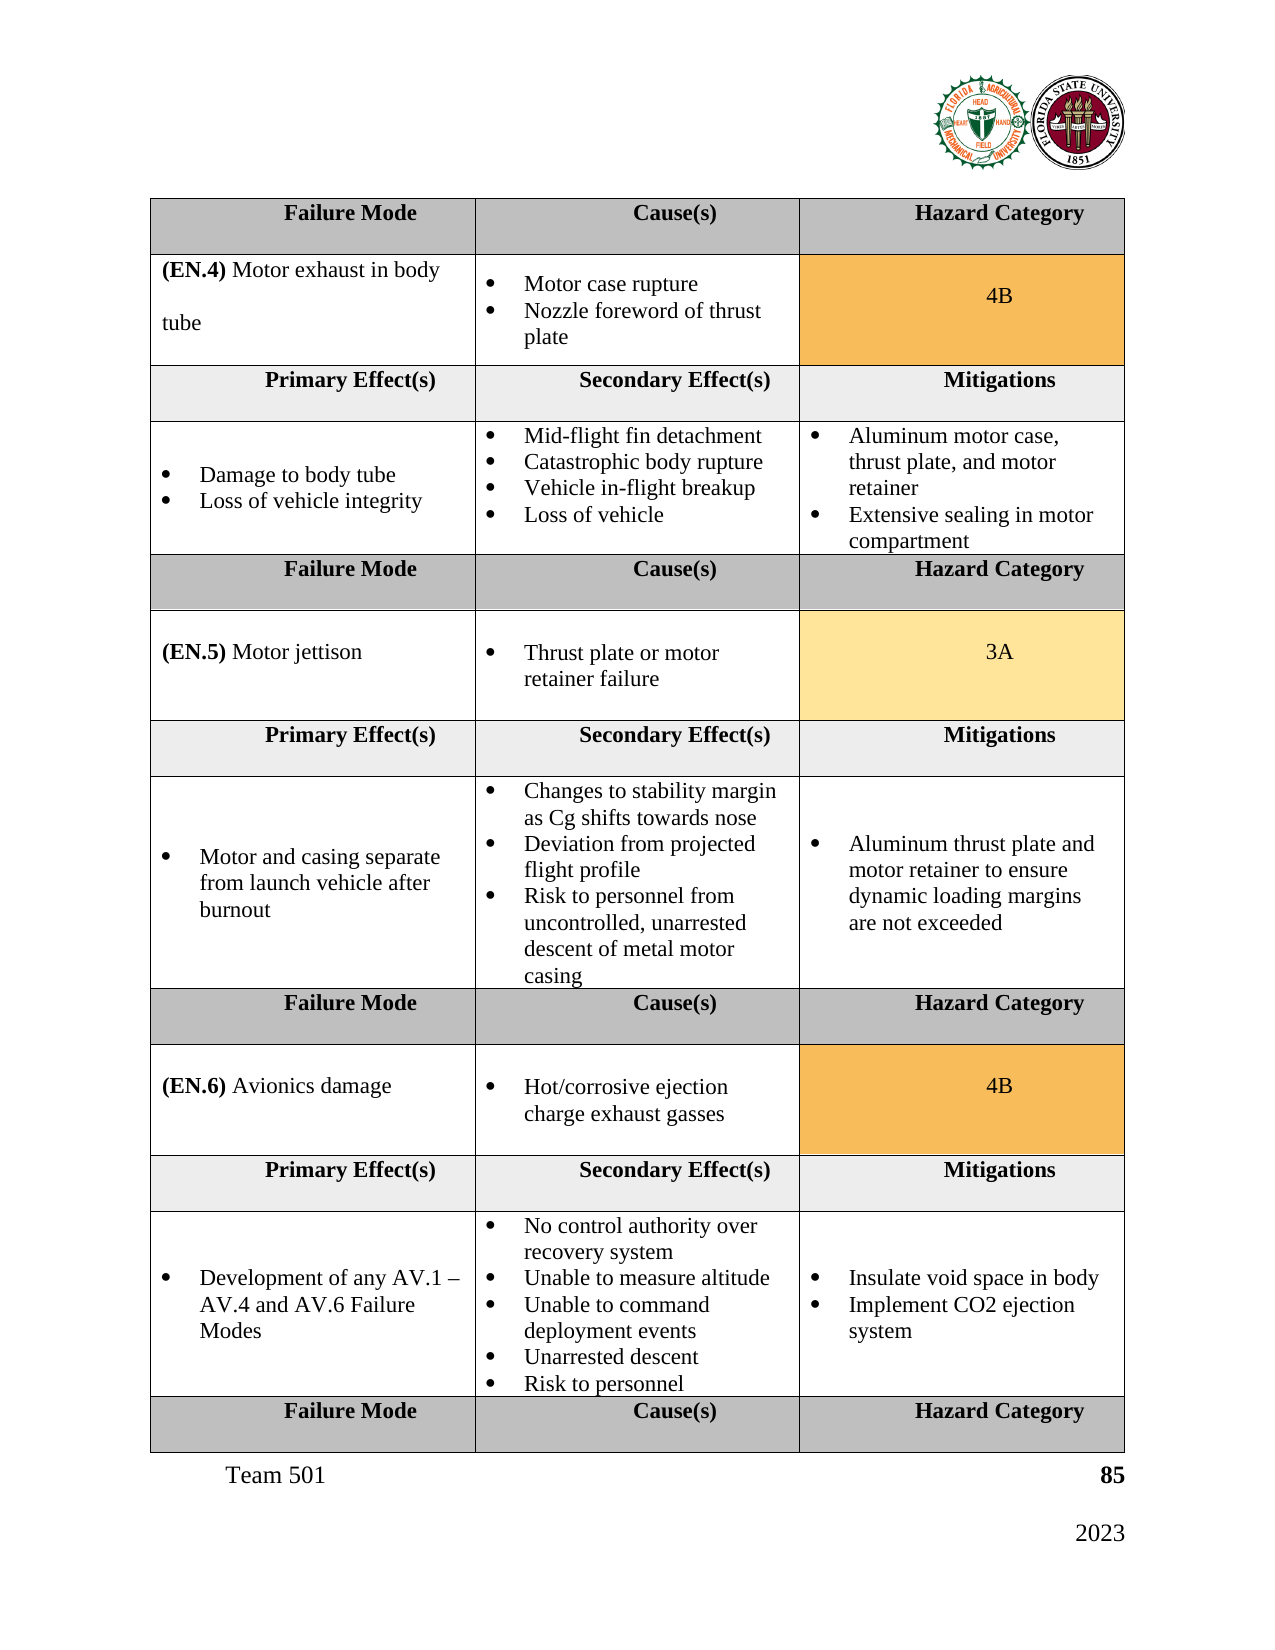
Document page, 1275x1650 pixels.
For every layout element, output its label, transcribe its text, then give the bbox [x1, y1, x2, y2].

table_cell Failure Mode [151, 199, 475, 254]
table_cell Mitigations [800, 721, 1124, 776]
table_cell Cause(s) [476, 1397, 799, 1452]
table_cell Hazard Category [800, 555, 1124, 609]
table_cell Failure Mode [151, 555, 475, 609]
table_cell Motor and casing separate from launch vehicle after burnout [151, 777, 475, 988]
table_cell Aluminum motor case, thrust plate, and motor retainer Extensive sealing in motor compartment [800, 422, 1124, 553]
table_cell Primary Effect(s) [151, 1156, 475, 1211]
table_cell Insulate void space in body Implement CO2 ejection system [800, 1212, 1124, 1396]
table_cell Cause(s) [476, 199, 799, 254]
table_cell Mitigations [800, 1156, 1124, 1211]
table_cell Secondary Effect(s) [476, 721, 799, 776]
table_cell Hot/corrosive ejection charge exhaust gasses [476, 1045, 799, 1154]
table_cell Hazard Category [800, 199, 1124, 254]
table_cell 4B [800, 1045, 1124, 1154]
table_cell Cause(s) [476, 555, 799, 609]
table_cell Primary Effect(s) [151, 721, 475, 776]
table_cell Hazard Category [800, 989, 1124, 1044]
table_cell Mid-flight fin detachment Catastrophic body rupture Vehicle in-flight breakup Loss of vehicle [476, 422, 799, 553]
table_cell Development of any AV.1 – AV.4 and AV.6 Failure Modes [151, 1212, 475, 1396]
table_cell 3A [800, 611, 1124, 720]
table_cell (EN.6) Avionics damage [151, 1045, 475, 1154]
table_cell Damage to body tube Loss of vehicle integrity [151, 422, 475, 553]
table_cell Primary Effect(s) [151, 366, 475, 421]
table_cell Hazard Category [800, 1397, 1124, 1452]
table_cell Aluminum thrust plate and motor retainer to ensure dynamic loading margins are not exceeded [800, 777, 1124, 988]
table_cell Failure Mode [151, 989, 475, 1044]
table_cell Failure Mode [151, 1397, 475, 1452]
table_cell Changes to stability margin as Cg shifts towards nose Deviation from projected flight profile Risk to personnel from uncontrolled, unarrested descent of metal motor casing [476, 777, 799, 988]
table_cell No control authority over recovery system Unable to measure altitude Unable to command deployment events Unarrested descent Risk to personnel [476, 1212, 799, 1396]
picture [933, 75, 1125, 170]
table_cell (EN.5) Motor jettison [151, 611, 475, 720]
table_cell Secondary Effect(s) [476, 366, 799, 421]
table_cell Motor case rupture Nozzle foreword of thrust plate [476, 255, 799, 365]
table_cell (EN.4) Motor exhaust in body tube [151, 255, 475, 365]
table_cell Mitigations [800, 366, 1124, 421]
table_cell Thrust plate or motor retainer failure [476, 611, 799, 720]
table_cell 4B [800, 255, 1124, 365]
table_cell Cause(s) [476, 989, 799, 1044]
table_cell Secondary Effect(s) [476, 1156, 799, 1211]
